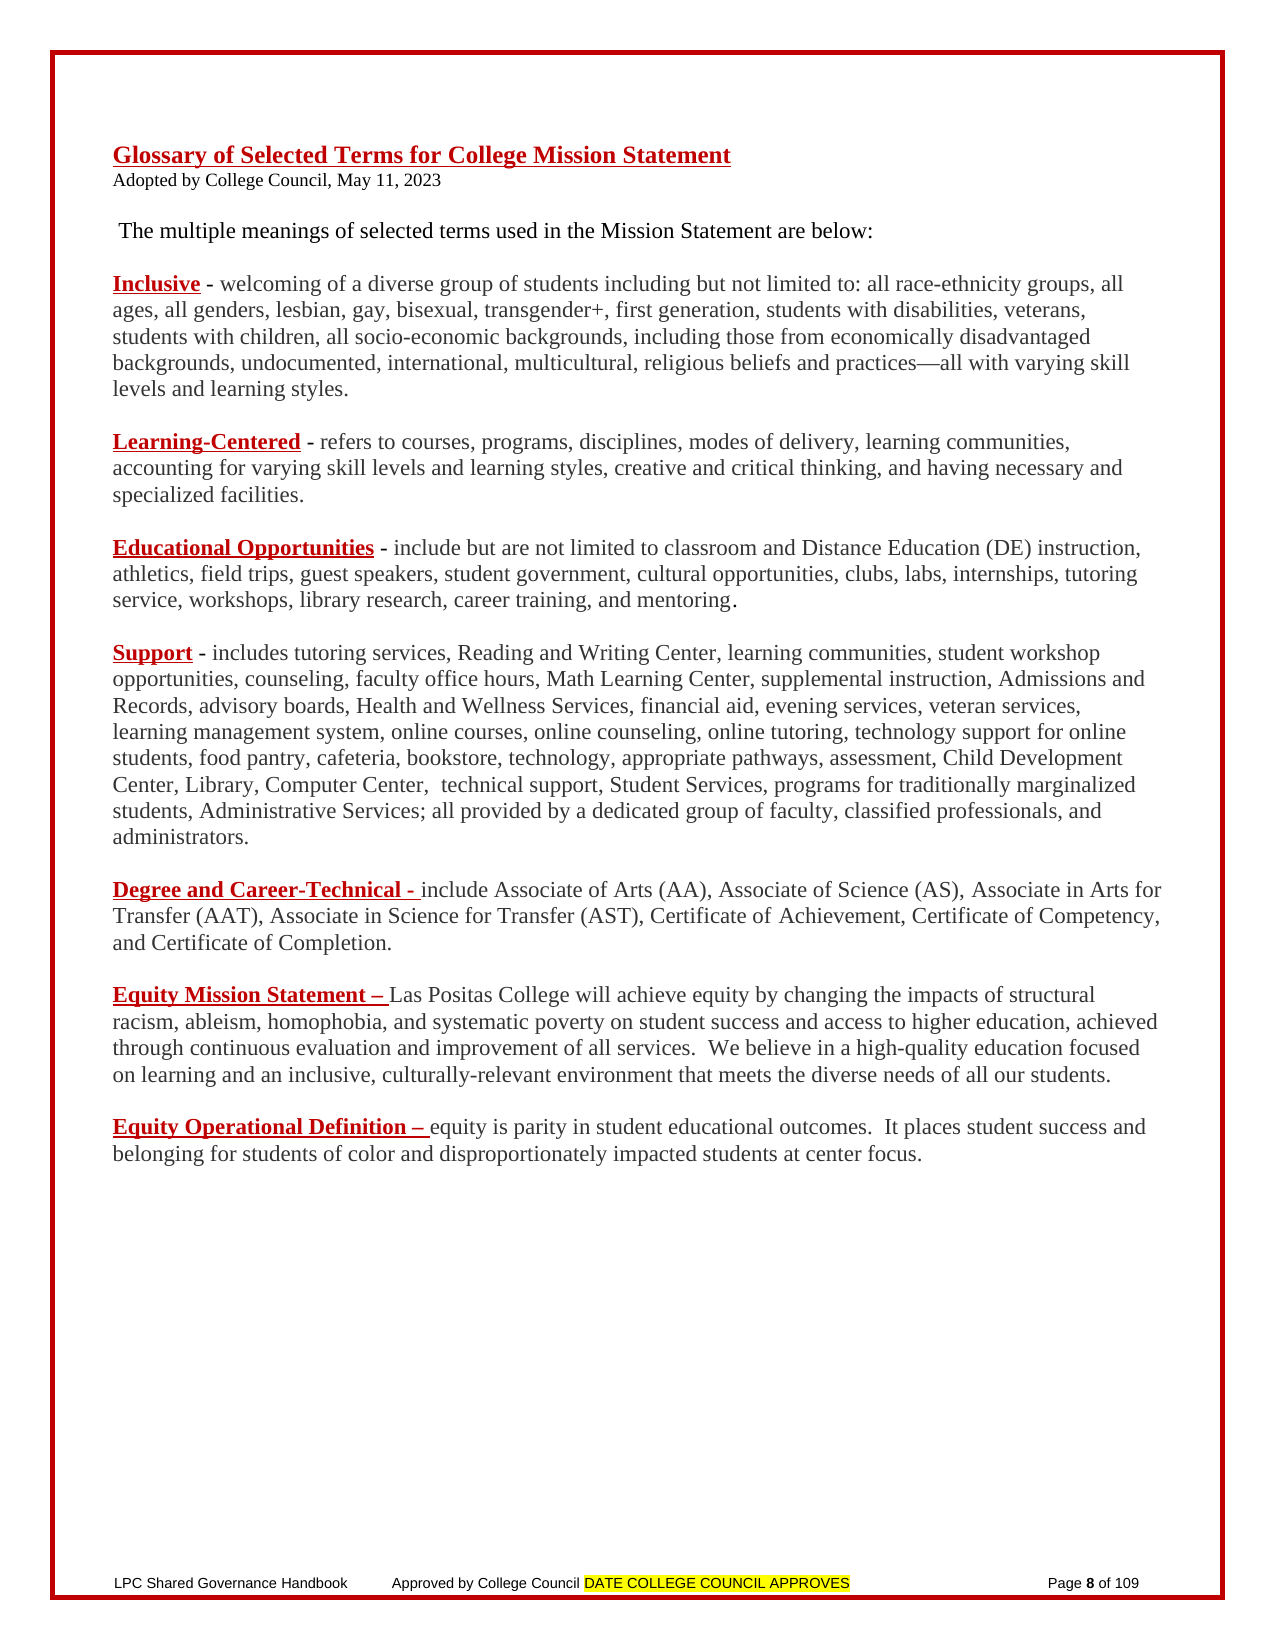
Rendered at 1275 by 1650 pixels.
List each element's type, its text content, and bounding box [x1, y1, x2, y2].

text Equity Operational Definition – equity is parity in student educational outcomes. It places student success and belonging for students of color and disproportionately impacted students at center focus. [112, 1113, 1162, 1166]
text Inclusive - welcoming of a diverse group of students including but not limited to: all race-ethnicity groups, all ages, all genders, lesbian, gay, bisexual, transgender+, first generation, students with disabilities, veterans, students with children, all socio-economic backgrounds, including those from economically disadvantaged backgrounds, undocumented, international, multicultural, religious beliefs and practices—all with varying skill levels and learning styles. [112, 270, 1162, 402]
text Equity Mission Statement – Las Positas College will achieve equity by changing the impacts of structural racism, ableism, homophobia, and systematic poverty on student success and access to higher education, achieved through continuous evaluation and improvement of all services. We believe in a high-quality education focused on learning and an inclusive, culturally-relevant environment that meets the diverse needs of all our students. [112, 982, 1162, 1087]
text Adopted by College Council, May 11, 2023 [112, 169, 1162, 191]
text The multiple meanings of selected terms used in the Mission Statement are below: [112, 217, 1162, 244]
text Glossary of Selected Terms for College Mission Statement [112, 141, 1162, 169]
text Degree and Career-Technical - include Associate of Arts (AA), Associate of Science (AS), Associate in Arts for Transfer (AAT), Associate in Science for Transfer (AST), Certificate of Achievement, Certificate of Competency, and Certificate of Completion. [112, 876, 1162, 955]
text Learning-Centered - refers to courses, programs, disciplines, modes of delivery, learning communities, accounting for varying skill levels and learning styles, creative and critical thinking, and having necessary and specialized facilities. [112, 428, 1162, 507]
text Support - includes tutoring services, Reading and Writing Center, learning communities, student workshop opportunities, counseling, faculty office hours, Math Learning Center, supplemental instruction, Admissions and Records, advisory boards, Health and Wellness Services, financial aid, evening services, veteran services, learning management system, online courses, online counseling, online tutoring, technology support for online students, food pantry, cafeteria, bookstore, technology, appropriate pathways, assessment, Child Development Center, Library, Computer Center, technical support, Student Services, programs for traditionally marginalized students, Administrative Services; all provided by a dedicated group of faculty, classified professionals, and administrators. [112, 639, 1162, 850]
text Educational Opportunities - include but are not limited to classroom and Distance Education (DE) instruction, athletics, field trips, guest speakers, student government, cultural opportunities, clubs, labs, internships, tutoring service, workshops, library research, career training, and mentoring. [112, 533, 1162, 613]
